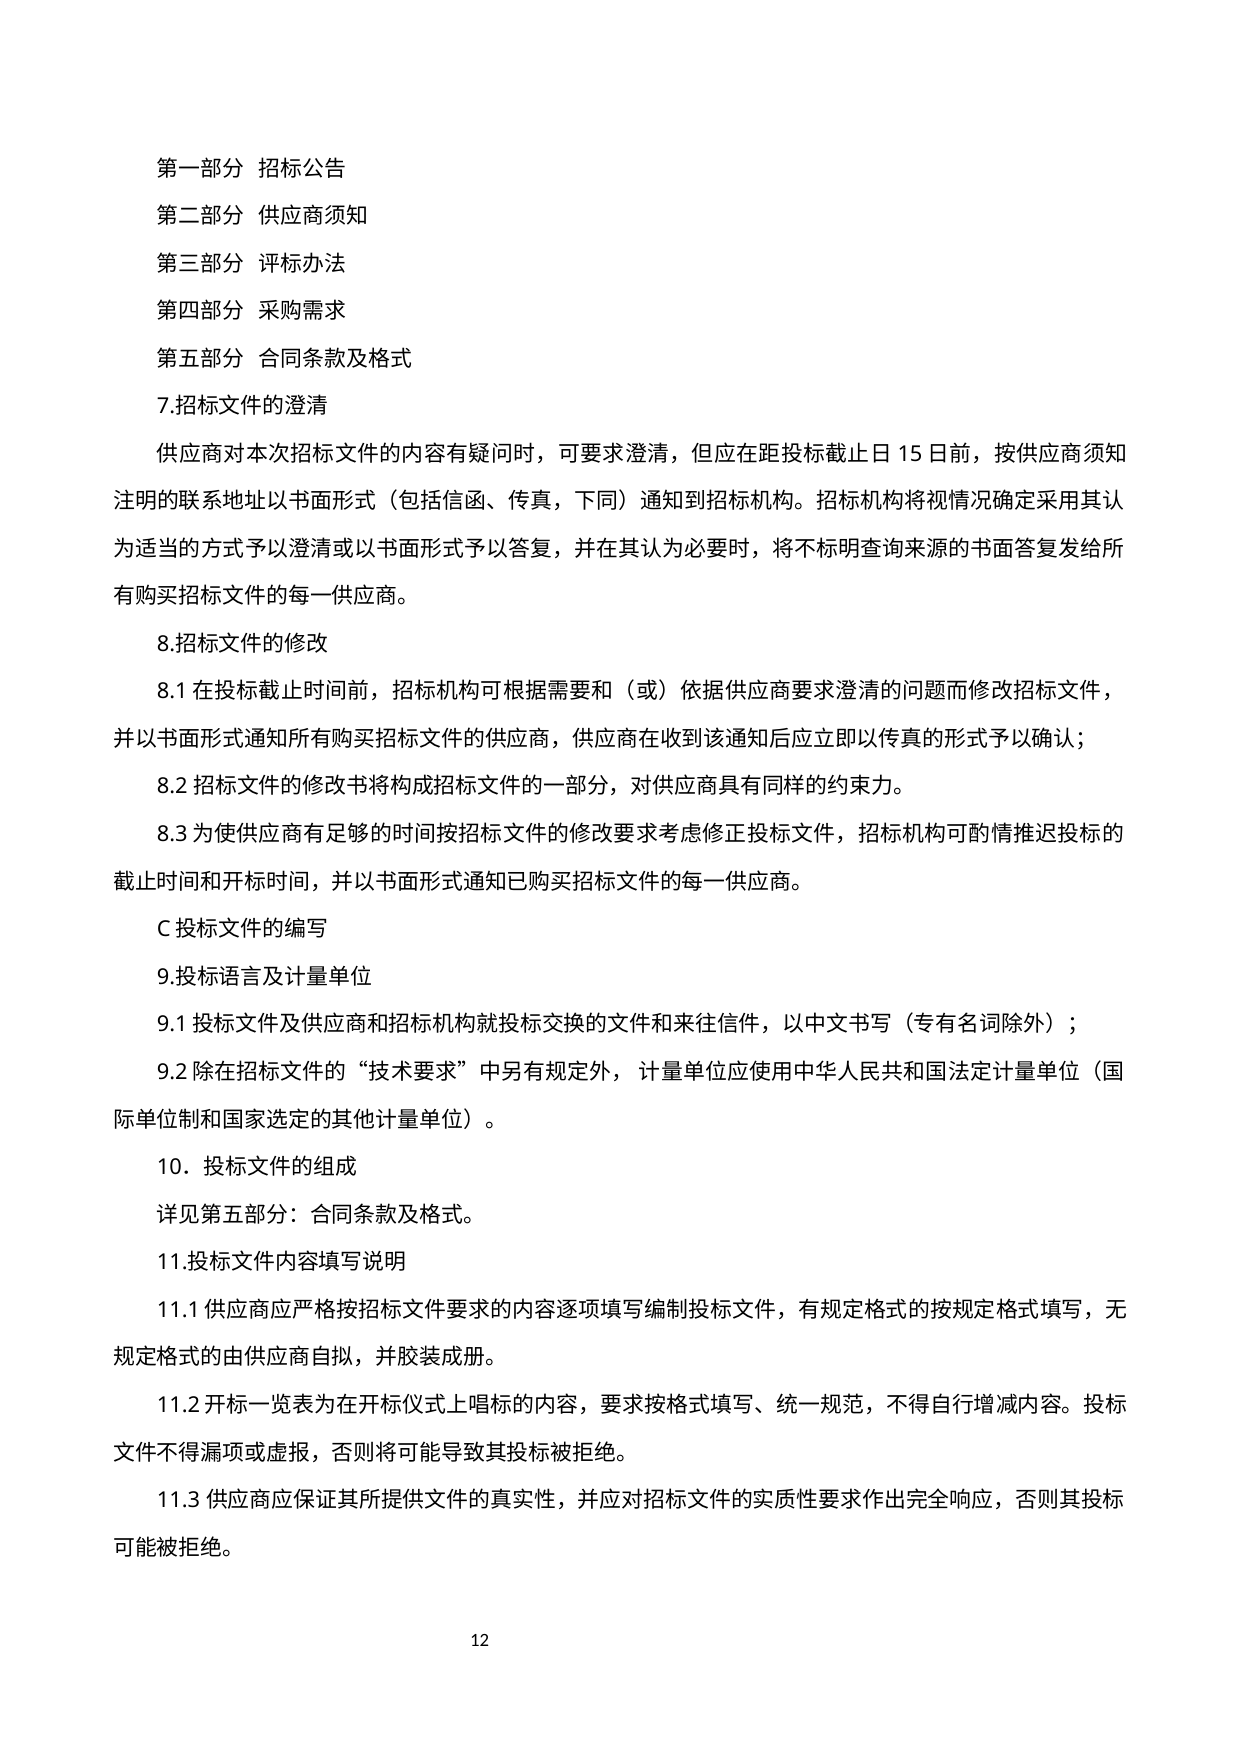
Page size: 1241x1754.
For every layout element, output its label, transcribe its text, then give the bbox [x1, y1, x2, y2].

text 9.2除在招标文件的“技术要求”中另有规定外， 计量单位应使用中华人民共和国法定计量单位（国际单位制和国家选定的其他计量单位）。 [113, 1054, 1127, 1133]
text 8.3为使供应商有足够的时间按招标文件的修改要求考虑修正投标文件，招标机构可酌情推迟投标的截止时间和开标时间，并以书面形式通知已购买招标文件的每一供应商。 [113, 816, 1127, 895]
text 11.1供应商应严格按招标文件要求的内容逐项填写编制投标文件，有规定格式的按规定格式填写，无规定格式的由供应商自拟，并胶装成册。 [113, 1292, 1127, 1371]
text 供应商对本次招标文件的内容有疑问时，可要求澄清，但应在距投标截止日15日前，按供应商须知注明的联系地址以书面形式（包括信函、传真，下同）通知到招标机构。招标机构将视情况确定采用其认为适当的方式予以澄清或以书面形式予以答复，并在其认为必要时，将不标明查询来源的书面答复发给所有购买招标文件的每一供应商。 [113, 436, 1127, 610]
text 8.招标文件的修改 [113, 626, 1127, 657]
text 8.1在投标截止时间前，招标机构可根据需要和（或）依据供应商要求澄清的问题而修改招标文件，并以书面形式通知所有购买招标文件的供应商，供应商在收到该通知后应立即以传真的形式予以确认； [113, 673, 1127, 753]
text 9.投标语言及计量单位 [113, 959, 1127, 991]
text 9.1投标文件及供应商和招标机构就投标交换的文件和来往信件，以中文书写（专有名词除外）； [113, 1006, 1127, 1038]
text 7.招标文件的澄清 [113, 388, 1127, 420]
text 8.2 招标文件的修改书将构成招标文件的一部分，对供应商具有同样的约束力。 [113, 768, 1127, 800]
text 11.2开标一览表为在开标仪式上唱标的内容，要求按格式填写、统一规范，不得自行增减内容。投标文件不得漏项或虚报，否则将可能导致其投标被拒绝。 [113, 1387, 1127, 1466]
text 第四部分 采购需求 [113, 293, 1127, 325]
text 第一部分 招标公告 [113, 151, 1127, 182]
text 10．投标文件的组成 [113, 1149, 1127, 1181]
text 第二部分 供应商须知 [113, 198, 1127, 230]
text 第五部分 合同条款及格式 [113, 341, 1127, 372]
text C投标文件的编写 [113, 911, 1127, 943]
text 详见第五部分：合同条款及格式。 [113, 1197, 1127, 1228]
text 11.3 供应商应保证其所提供文件的真实性，并应对招标文件的实质性要求作出完全响应，否则其投标可能被拒绝。 [113, 1482, 1127, 1561]
text 第三部分 评标办法 [113, 246, 1127, 277]
text 11.投标文件内容填写说明 [113, 1244, 1127, 1276]
